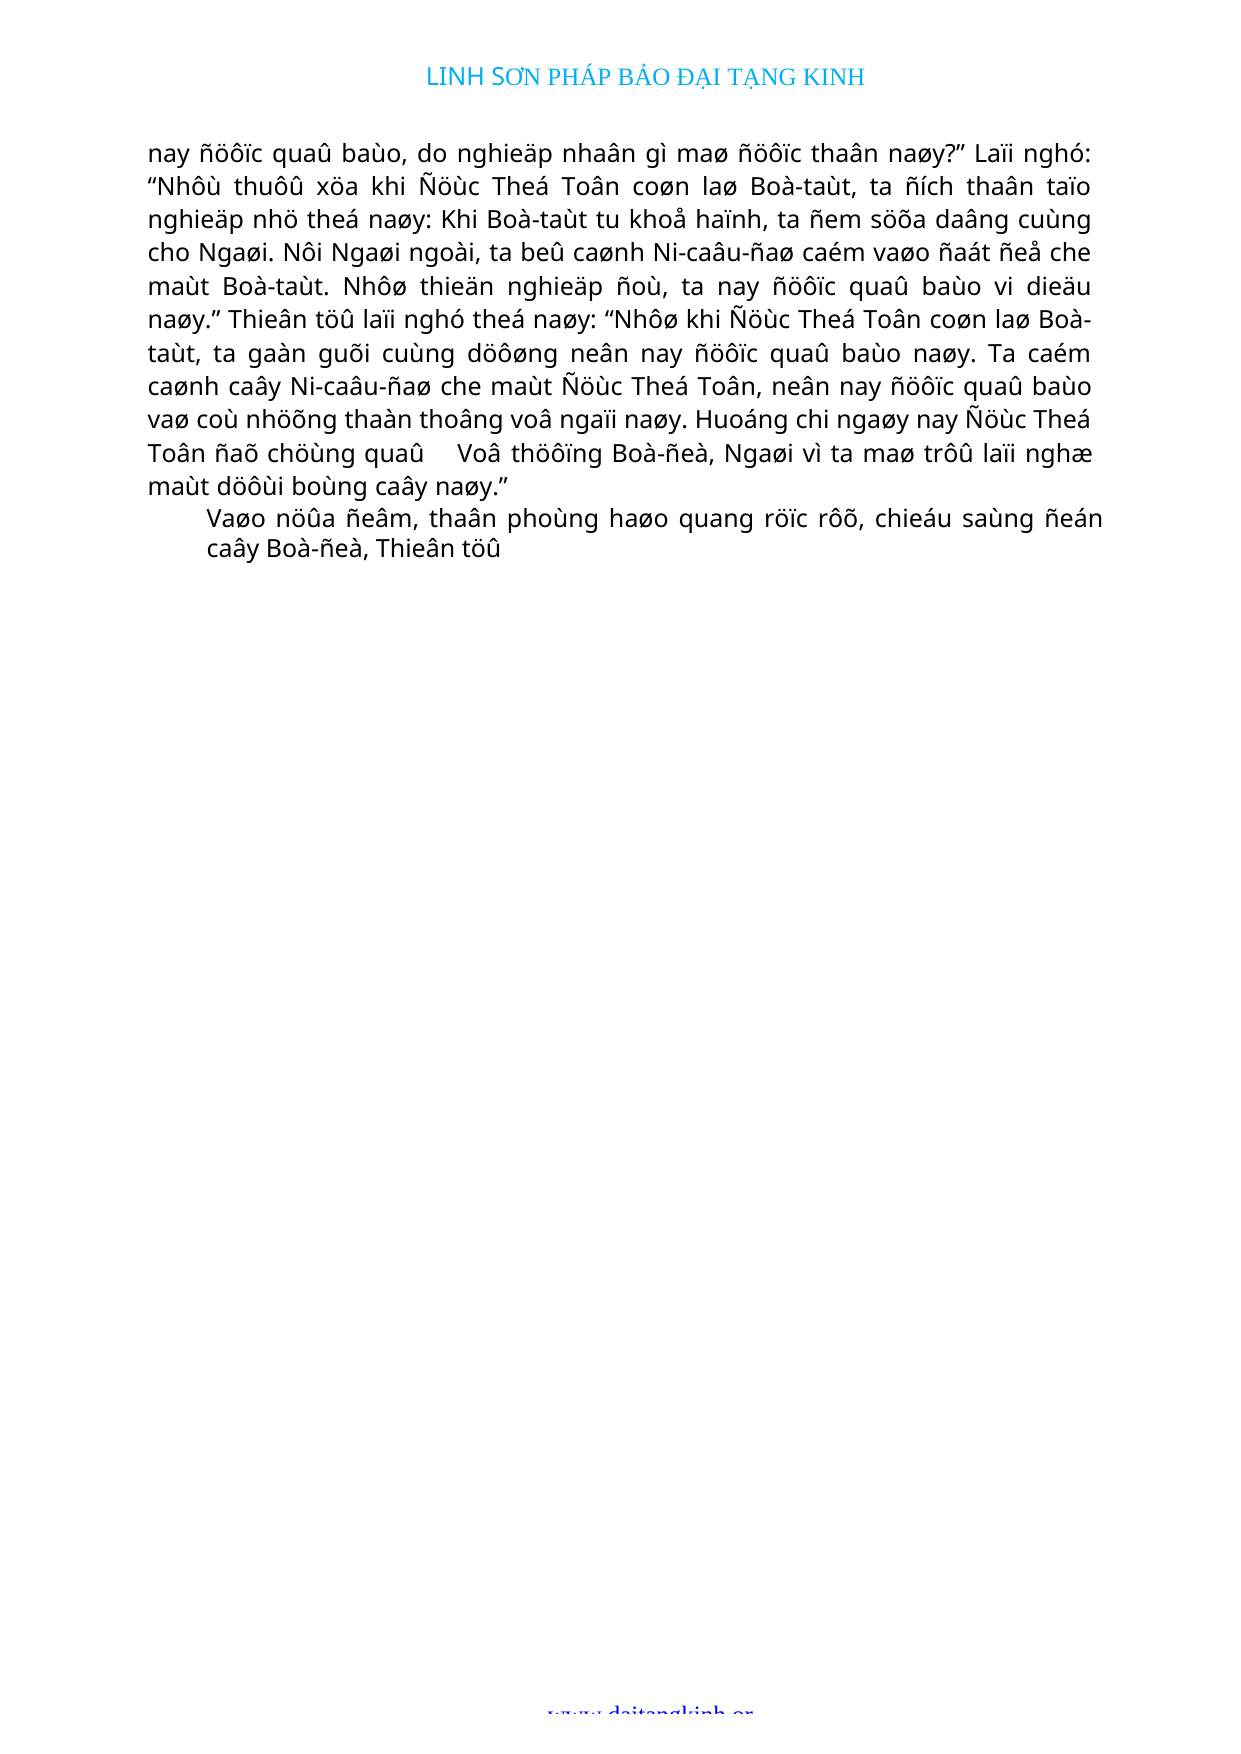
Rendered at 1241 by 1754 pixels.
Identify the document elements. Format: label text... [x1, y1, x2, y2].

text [147, 135, 1093, 503]
text Vaøo nöûa ñeâm, thaân phoùng haøo quang röïc rôõ, chieáu saùng ñeán caây Boà-ñeà, Thieân töû [206, 503, 1105, 563]
